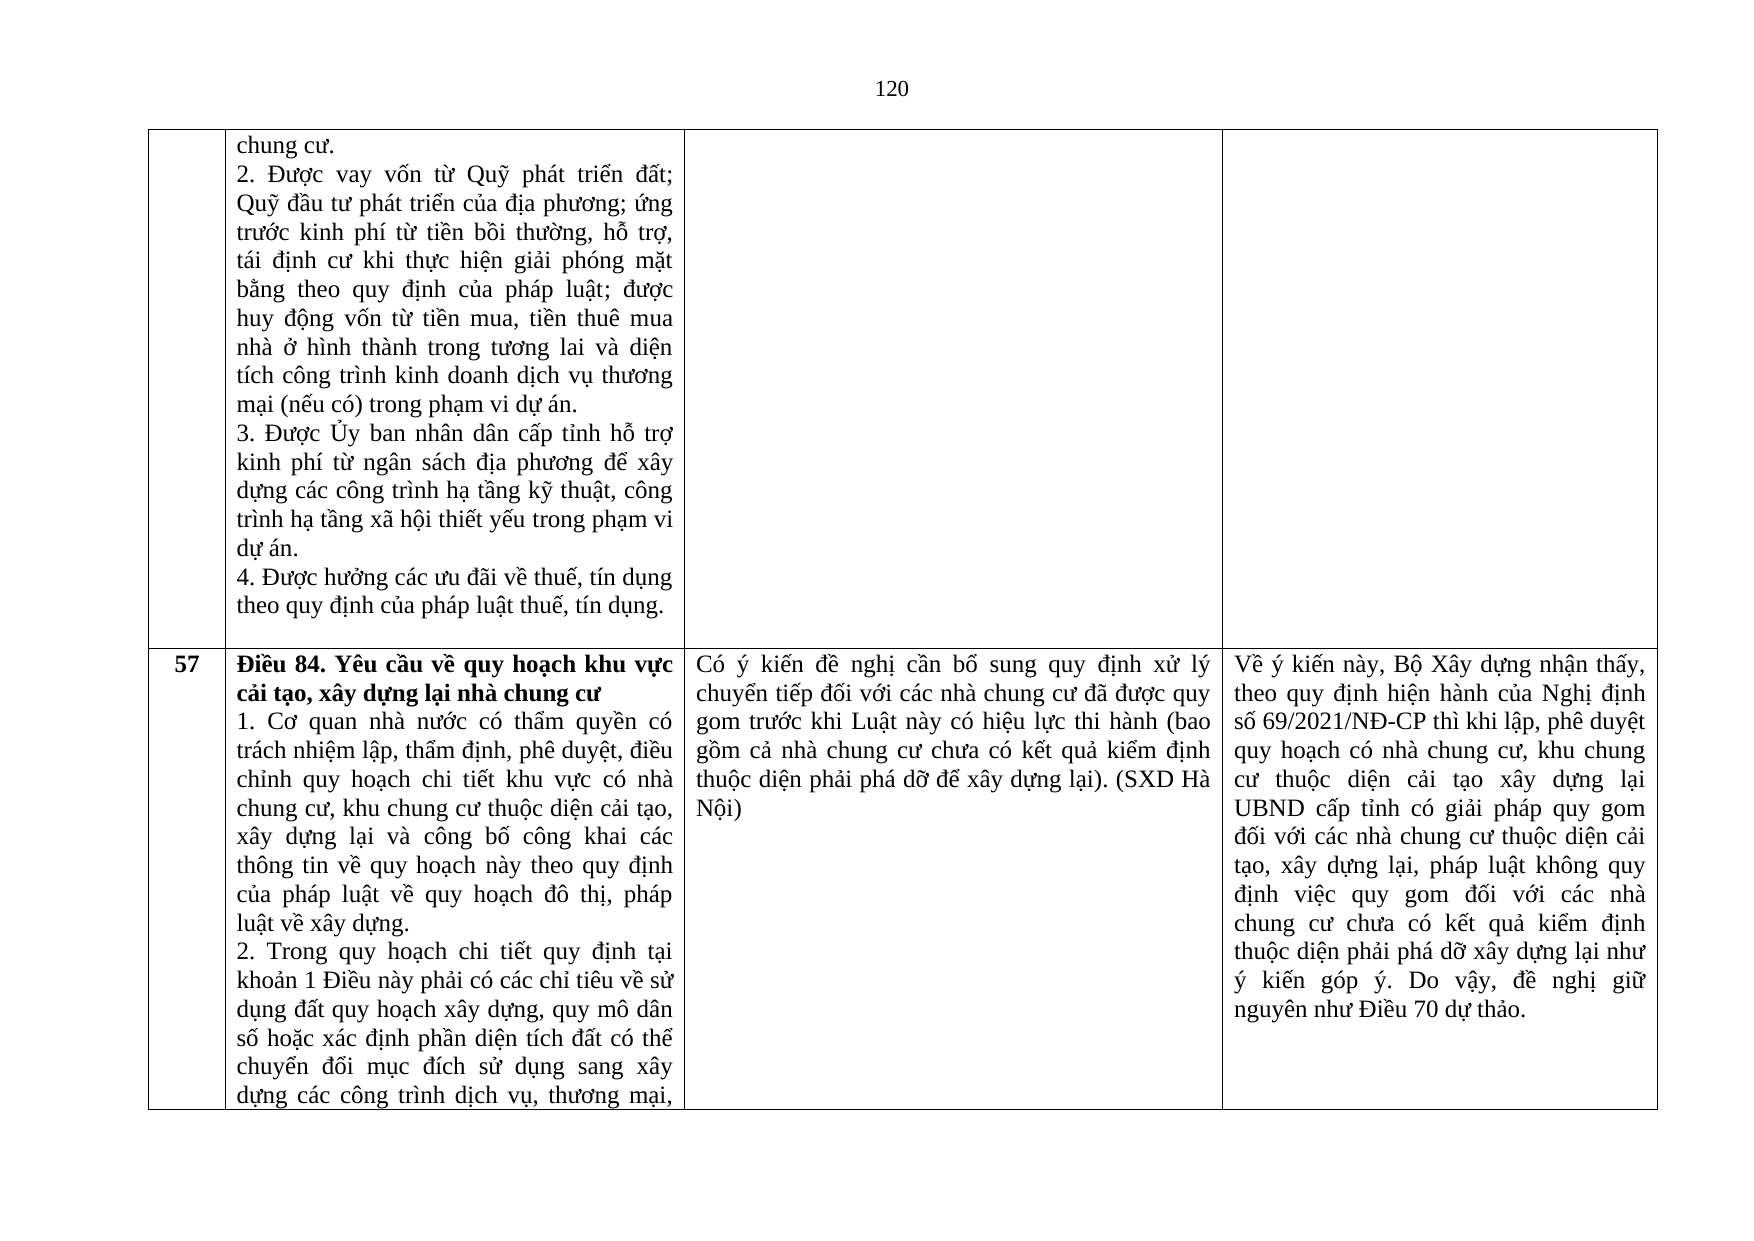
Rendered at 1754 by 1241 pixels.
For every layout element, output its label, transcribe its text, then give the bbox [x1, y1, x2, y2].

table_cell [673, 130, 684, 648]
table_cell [685, 649, 1222, 1109]
table_cell [149, 130, 225, 648]
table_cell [685, 130, 1222, 648]
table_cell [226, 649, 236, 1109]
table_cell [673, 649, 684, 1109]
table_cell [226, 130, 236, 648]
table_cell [1223, 130, 1657, 648]
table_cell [1223, 649, 1657, 1109]
table_cell 57 [149, 649, 225, 1109]
